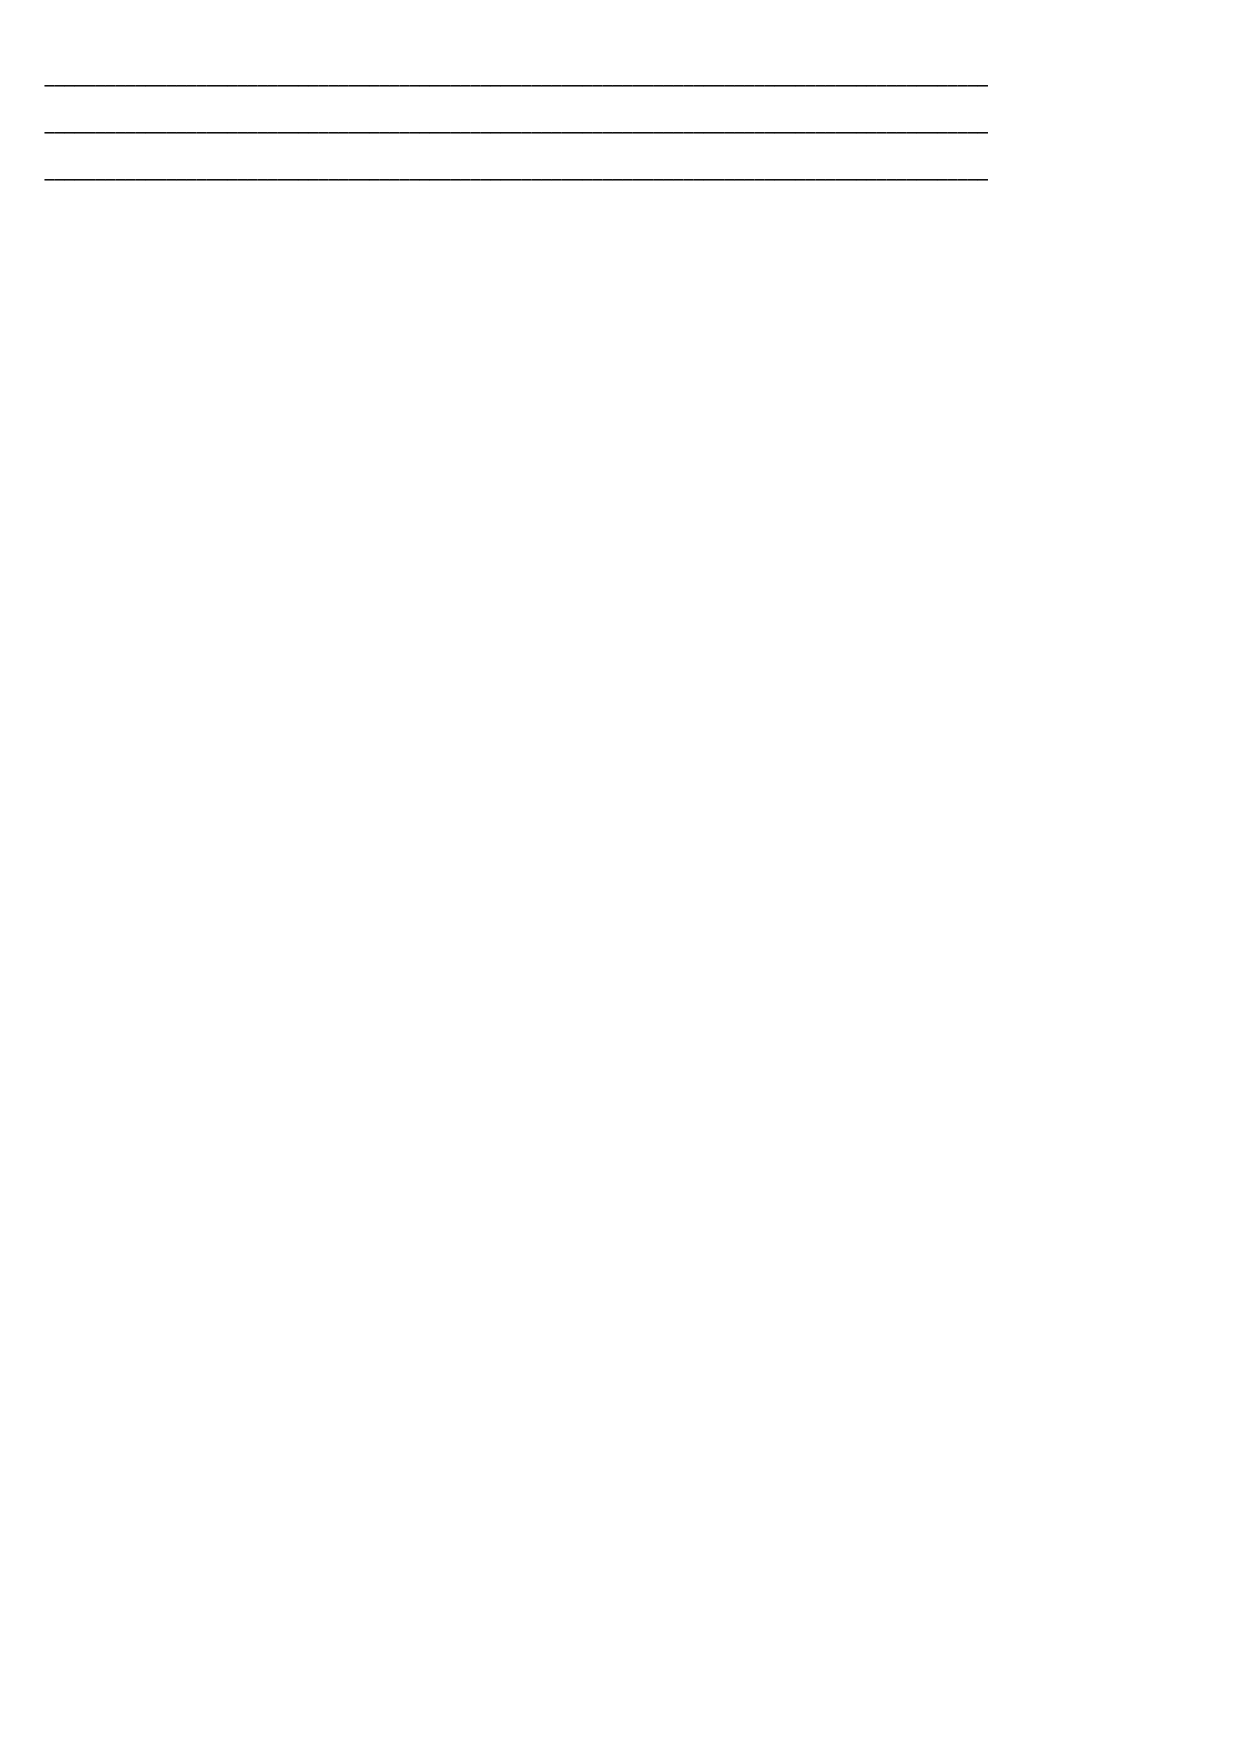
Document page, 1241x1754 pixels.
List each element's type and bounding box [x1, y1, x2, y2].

text [44, 59, 1201, 184]
